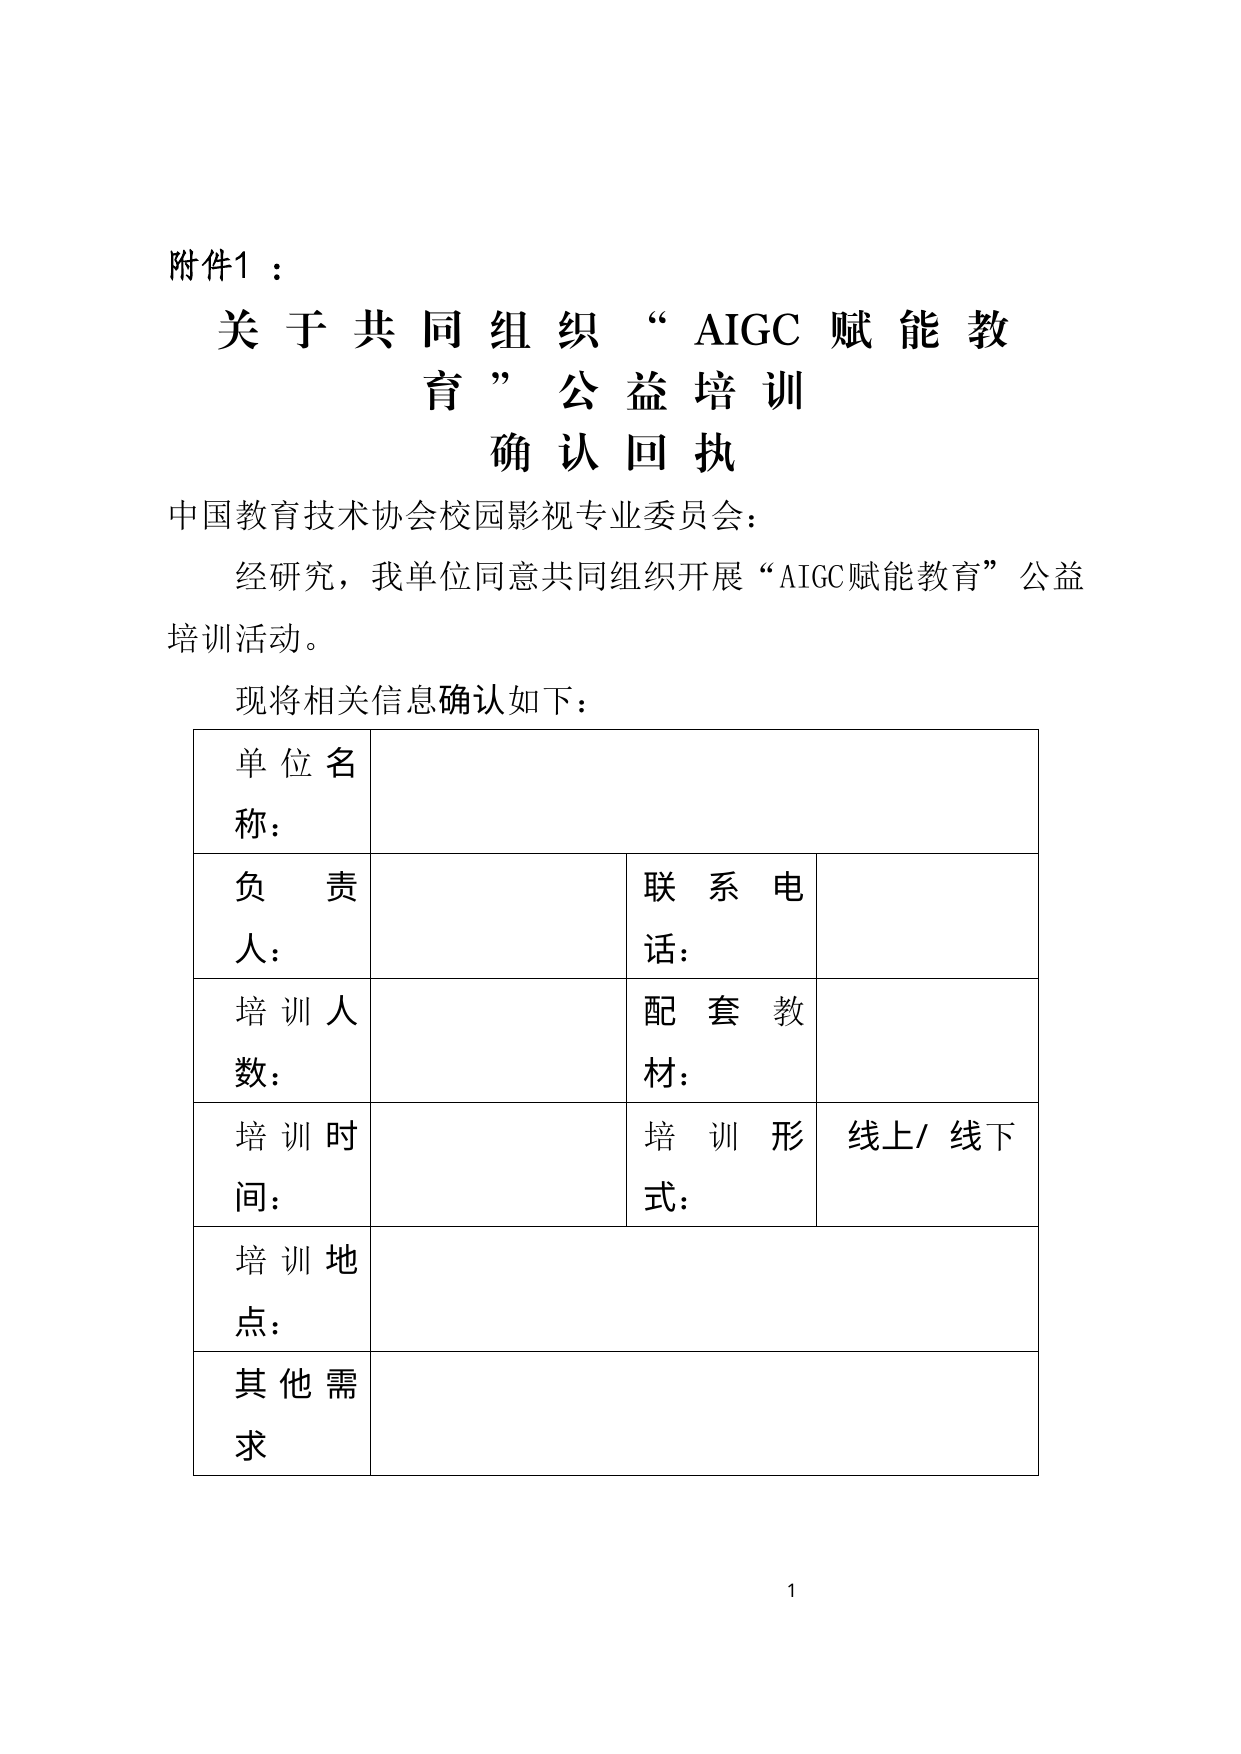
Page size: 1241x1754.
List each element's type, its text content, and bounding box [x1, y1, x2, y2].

text 确认回执 [166, 420, 1086, 482]
table_cell [371, 1103, 626, 1226]
table_cell 其他需求 或说明： [194, 1352, 370, 1475]
table_cell 联系电话： [627, 854, 816, 977]
table_cell 负责人： [194, 854, 370, 977]
text 附件1： [166, 235, 1086, 297]
table_cell 培训时间： [194, 1103, 370, 1226]
table_cell [817, 979, 1038, 1102]
table_cell 配套教材： [627, 979, 816, 1102]
table_cell [817, 854, 1038, 977]
text 经研究，我单位同意共同组织开展“AIGC赋能教育”公益培训活动。 [166, 544, 1086, 667]
table_cell [371, 854, 626, 977]
table_cell 培训地点： [194, 1227, 370, 1351]
table_header 单位名称： [194, 730, 370, 853]
table_header [371, 730, 1038, 853]
text 中国教育技术协会校园影视专业委员会： [166, 482, 1086, 544]
table_cell 线上/线下 [817, 1103, 1038, 1226]
text 现将相关信息确认如下： [166, 667, 1086, 729]
table_cell 培训人数： [194, 979, 370, 1102]
table_cell [371, 1352, 1038, 1475]
table_cell [371, 979, 626, 1102]
text 关于共同组织“AIGC赋能教育”公益培训 [166, 297, 1086, 420]
table_cell 培训形式： [627, 1103, 816, 1226]
table_cell [371, 1227, 1038, 1351]
